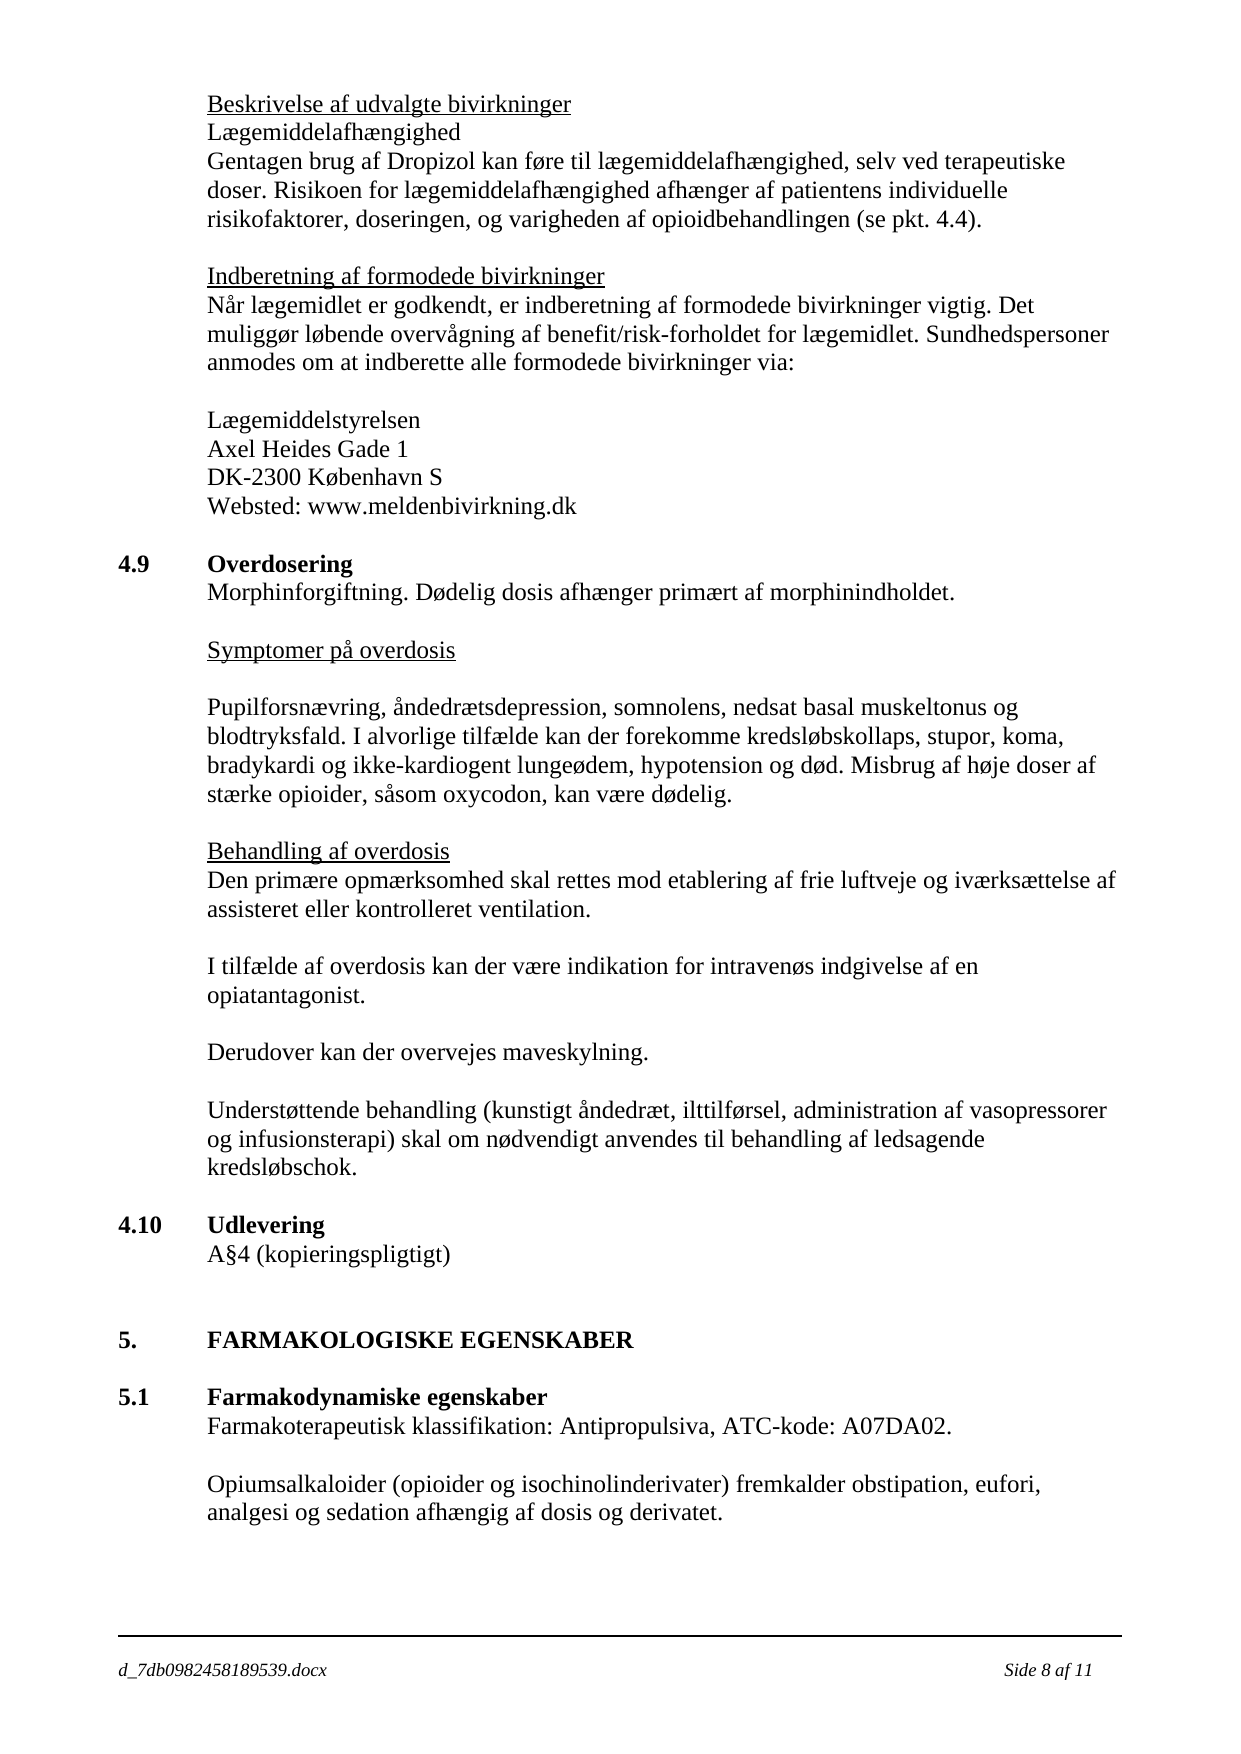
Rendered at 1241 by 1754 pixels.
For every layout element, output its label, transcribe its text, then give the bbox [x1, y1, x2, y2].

text Lægemiddelstyrelsen [207, 405, 1122, 434]
text Når lægemidlet er godkendt, er indberetning af formodede bivirkninger vigtig. Det muliggør løbende overvågning af benefit/risk-forholdet for lægemidlet. Sundhedspersoner anmodes om at indberette alle formodede bivirkninger via: [207, 290, 1122, 376]
text 5. FARMAKOLOGISKE EGENSKABER [118, 1325, 1122, 1354]
text Understøttende behandling (kunstigt åndedræt, ilttilførsel, administration af vasopressorer og infusionsterapi) skal om nødvendigt anvendes til behandling af ledsagende kredsløbschok. [207, 1095, 1122, 1181]
text Lægemiddelafhængighed [207, 117, 1122, 146]
text Derudover kan der overvejes maveskylning. [207, 1037, 1122, 1066]
text Behandling af overdosis [207, 836, 1122, 865]
text 5.1 Farmakodynamiske egenskaber [118, 1382, 1122, 1411]
text Morphinforgiftning. Dødelig dosis afhænger primært af morphinindholdet. [207, 577, 1122, 606]
text Indberetning af formodede bivirkninger [207, 261, 1122, 290]
text Gentagen brug af Dropizol kan føre til lægemiddelafhængighed, selv ved terapeutiske doser. Risikoen for lægemiddelafhængighed afhænger af patientens individuelle risikofaktorer, doseringen, og varigheden af opioidbehandlingen (se pkt. 4.4). [207, 146, 1122, 232]
text I tilfælde af overdosis kan der være indikation for intravenøs indgivelse af en opiatantagonist. [207, 951, 1122, 1009]
text Symptomer på overdosis [207, 635, 1122, 664]
text Pupilforsnævring, åndedrætsdepression, somnolens, nedsat basal muskeltonus og blodtryksfald. I alvorlige tilfælde kan der forekomme kredsløbskollaps, stupor, koma, bradykardi og ikke-kardiogent lungeødem, hypotension og død. Misbrug af høje doser af stærke opioider, såsom oxycodon, kan være dødelig. [207, 692, 1122, 807]
text Axel Heides Gade 1 [207, 434, 1122, 462]
text 4.10 Udlevering [118, 1210, 1122, 1239]
text Opiumsalkaloider (opioider og isochinolinderivater) fremkalder obstipation, eufori, analgesi og sedation afhængig af dosis og derivatet. [207, 1469, 1122, 1526]
text 4.9 Overdosering [118, 549, 1122, 577]
text Beskrivelse af udvalgte bivirkninger [207, 89, 1122, 117]
text Den primære opmærksomhed skal rettes mod etablering af frie luftveje og iværksættelse af assisteret eller kontrolleret ventilation. [207, 865, 1122, 922]
text DK-2300 København S [207, 462, 1122, 491]
text Farmakoterapeutisk klassifikation: Antipropulsiva, ATC-kode: A07DA02. [207, 1411, 1122, 1440]
text A§4 (kopieringspligtigt) [207, 1239, 1122, 1267]
text Websted: www.meldenbivirkning.dk [207, 491, 1122, 520]
